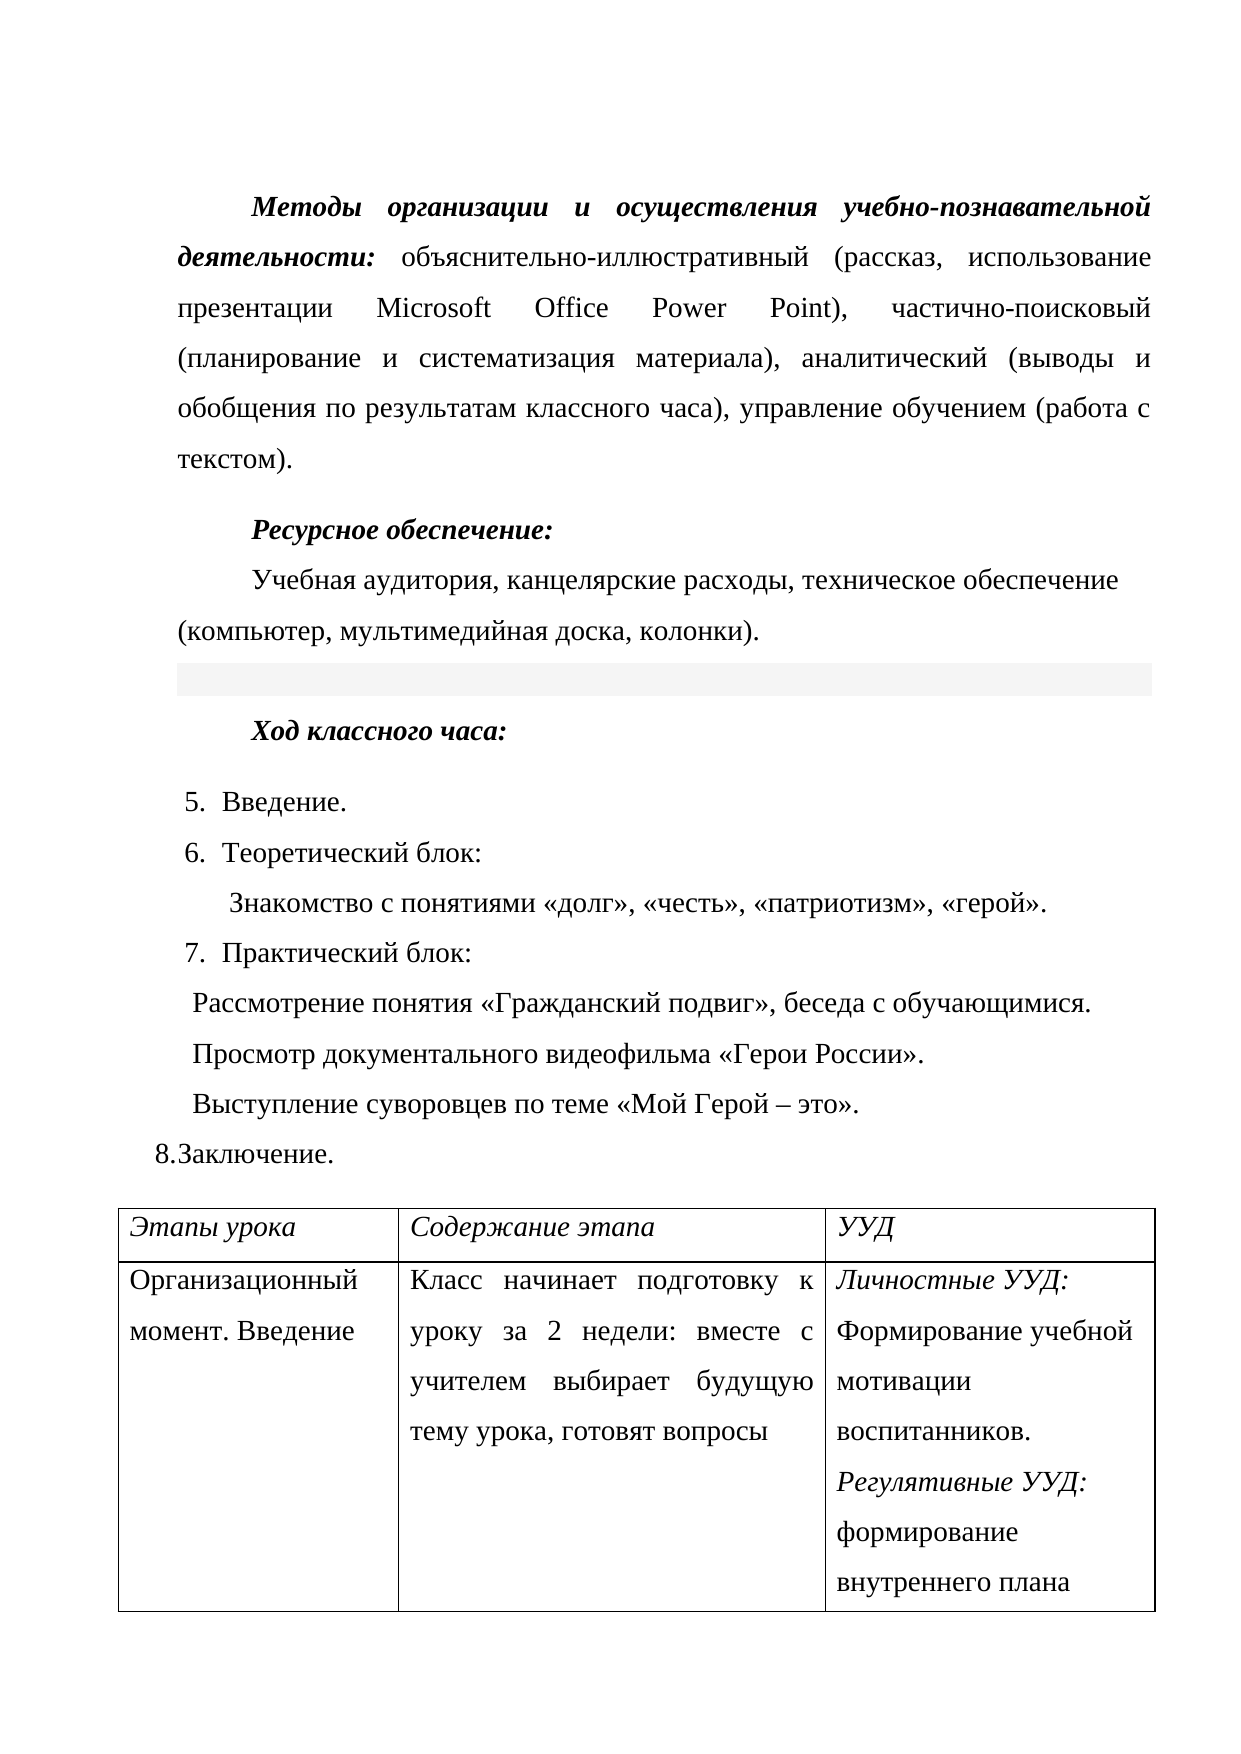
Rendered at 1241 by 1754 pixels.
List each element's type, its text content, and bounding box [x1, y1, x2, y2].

list Выступление суворовцев по теме «Мой Герой – это». [192, 1086, 1152, 1120]
table_header Содержание этапа [399, 1209, 825, 1261]
text Ресурсное обеспечение: [177, 512, 1152, 546]
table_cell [119, 1263, 398, 1611]
table_header Этапы урока [119, 1209, 398, 1261]
table_header УУД [826, 1209, 1154, 1261]
list Рассмотрение понятия «Гражданский подвиг», беседа с обучающимися. [192, 986, 1152, 1019]
list Заключение. [154, 1137, 1152, 1170]
list Практический блок: [184, 935, 1152, 969]
list Теоретический блок: [184, 835, 1152, 868]
list Знакомство с понятиями «долг», «честь», «патриотизм», «герой». [222, 885, 1152, 918]
list Введение. [184, 784, 1152, 818]
text (компьютер, мультимедийная доска, колонки). [177, 613, 1152, 646]
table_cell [399, 1263, 825, 1611]
text Ход классного часа: [177, 713, 1152, 747]
text Методы организации и осуществления учебно-познавательной деятельности: объяснительно-иллюстративный (рассказ, использование презентации Microsoft Office Power Point), частично-поисковый (планирование и систематизация материала), аналитический (выводы и обобщения по результатам классного часа), управление обучением (работа с текстом). [177, 189, 1152, 474]
list Просмотр документального видеофильма «Герои России». [192, 1036, 1152, 1069]
text Учебная аудитория, канцелярские расходы, техническое обеспечение [177, 562, 1152, 596]
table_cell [826, 1263, 1154, 1611]
